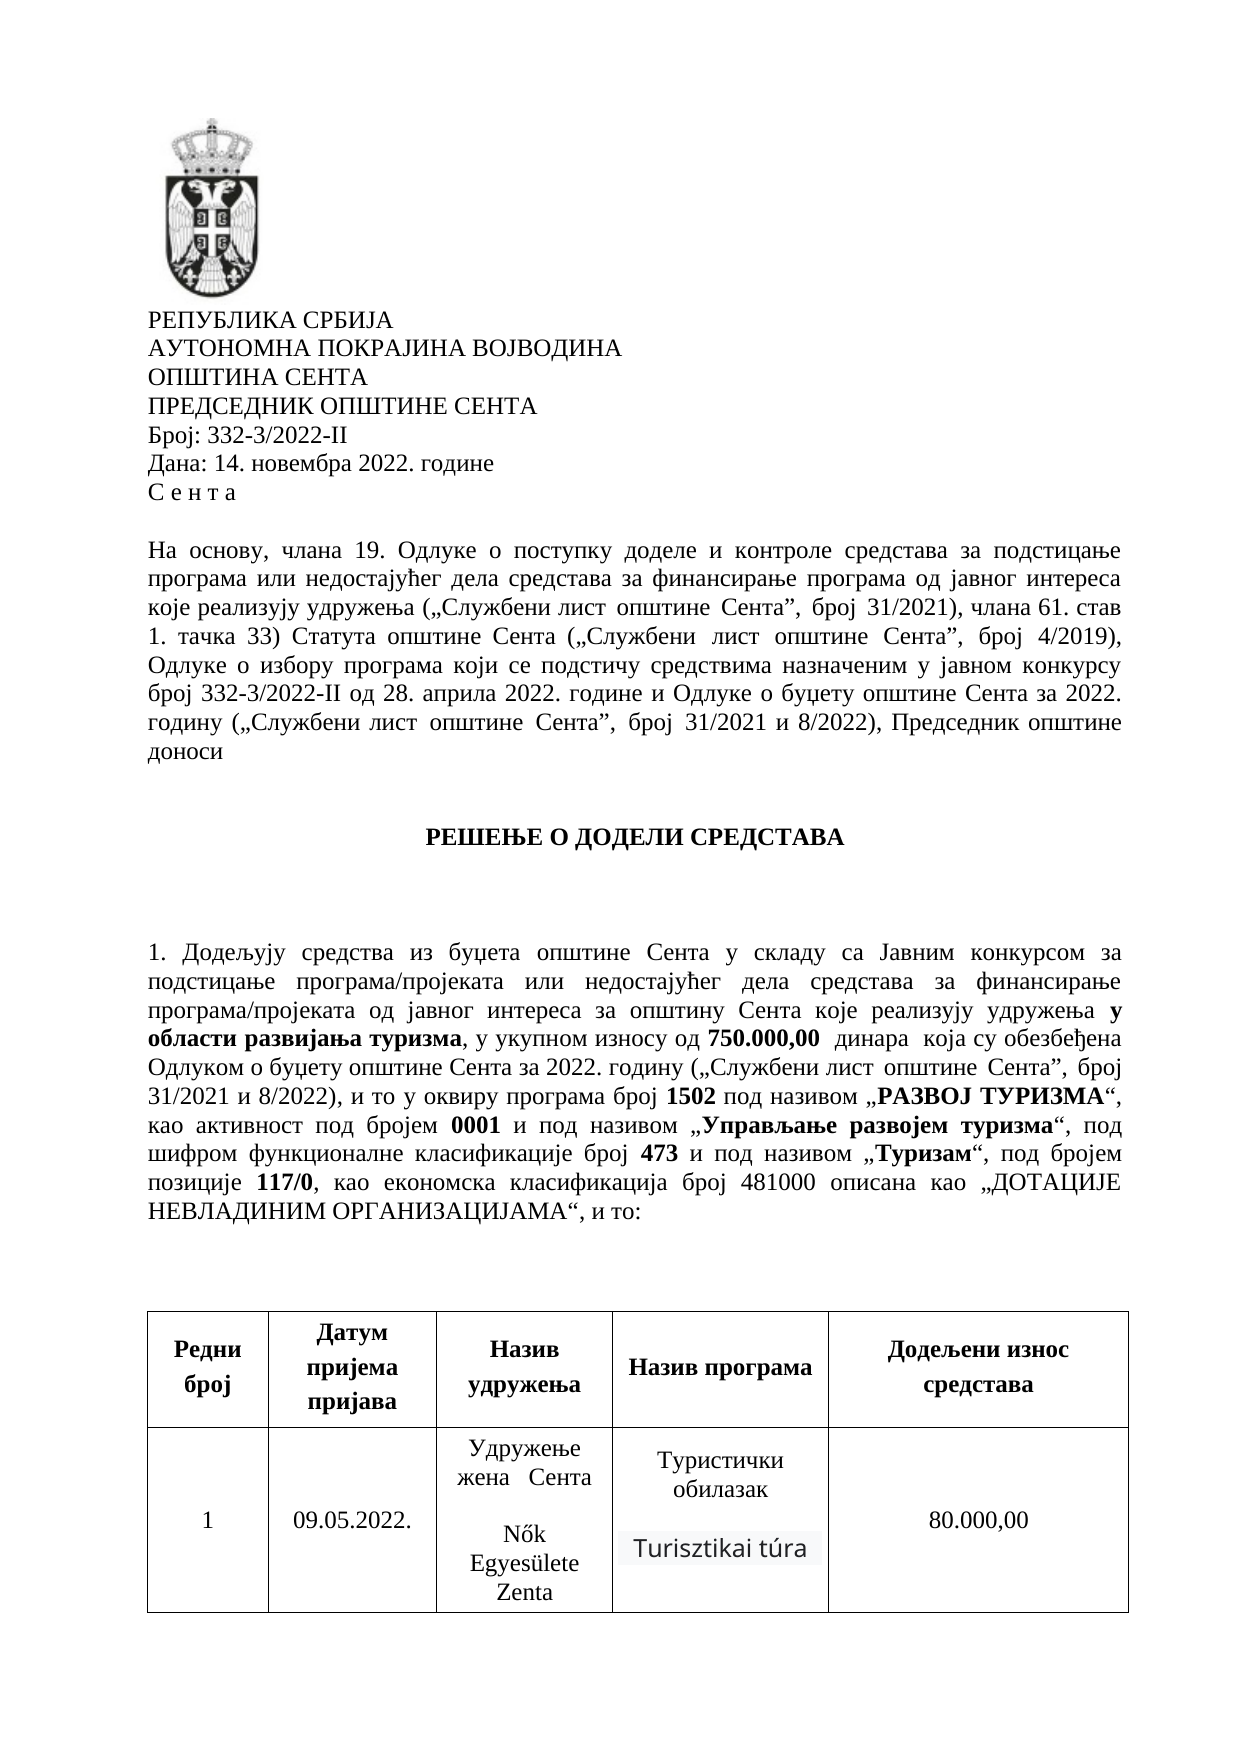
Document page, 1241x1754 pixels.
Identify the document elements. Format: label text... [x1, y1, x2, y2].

text С е н т а [148, 477, 1122, 506]
table_cell 80.000,00 [829, 1428, 1128, 1612]
table_header Додељени износ средстава [829, 1312, 1128, 1427]
table_header Редни број [148, 1312, 268, 1427]
text Дана: 14. новембра 2022. годинe [148, 448, 1122, 477]
text Број: 332-3/2022-II [148, 420, 1123, 448]
table_cell 09.05.2022. [269, 1428, 436, 1612]
table_cell 1 [148, 1428, 268, 1612]
text АУТОНОМНА ПОКРАЈИНА ВОЈВОДИНА [148, 333, 1122, 362]
table_header Назив удружења [437, 1312, 612, 1427]
text На основу, члана 19. Одлуке о поступку доделе и контроле средстава за подстицање програма или недостајућег дела средстава за финансирање програма од јавног интереса које реализују удружења („Службени лист општине Сента”, број 31/2021), члана 61. став 1. тачка 33) Статута општине Сента („Службени лист општине Сента”, број 4/2019), Одлуке о избору програма који се подстичу средствима назначеним у јавном конкурсу број 332-3/2022-II од 28. априла 2022. годинe и Одлуке о буџету општине Сента за 2022. годину („Службени лист општине Сента”, број 31/2021 и 8/2022), Председник општине доноси [148, 535, 1122, 765]
table_cell Туристички обилазак Turisztikai túra [613, 1428, 828, 1612]
table_cell Удружење жена Сента Nők Egyesülete Zenta [437, 1428, 612, 1612]
text ПРЕДСЕДНИК ОПШТИНЕ СЕНТА [148, 391, 1122, 420]
text РЕПУБЛИКА СРБИЈА [148, 305, 1122, 333]
picture [147, 118, 275, 305]
table_header Датум пријема пријава [269, 1312, 436, 1427]
text ОПШТИНА СЕНТА [148, 362, 1122, 391]
text РЕШЕЊЕ О ДОДЕЛИ СРЕДСТАВА [148, 822, 1122, 851]
table_header Назив програма [613, 1312, 828, 1427]
text 1. Додељују средства из буџета општине Сента у складу са Јавним конкурсом за подстицање програма/пројеката или недостајућег дела средстава за финансирање програма/пројеката од јавног интереса за општину Сента које реализују удружења у области развијања туризма, у укупном износу од 750.000,00 динара која су обезбеђена Одлуком о буџету општине Сента за 2022. годину („Службени лист општине Сента”, број 31/2021 и 8/2022), и то у оквиру програма број 1502 под називом „РАЗВОЈ ТУРИЗМА“, као активност под бројем 0001 и под називом „Управљање развојем туризма“, под шифром функционалне класификације број 473 и под називом „Туризам“, под бројем позиције 117/0, као економска класификација број 481000 описана као „ДОТАЦИЈЕ НЕВЛАДИНИМ ОРГАНИЗАЦИЈАМА“, и то: [148, 937, 1122, 1225]
